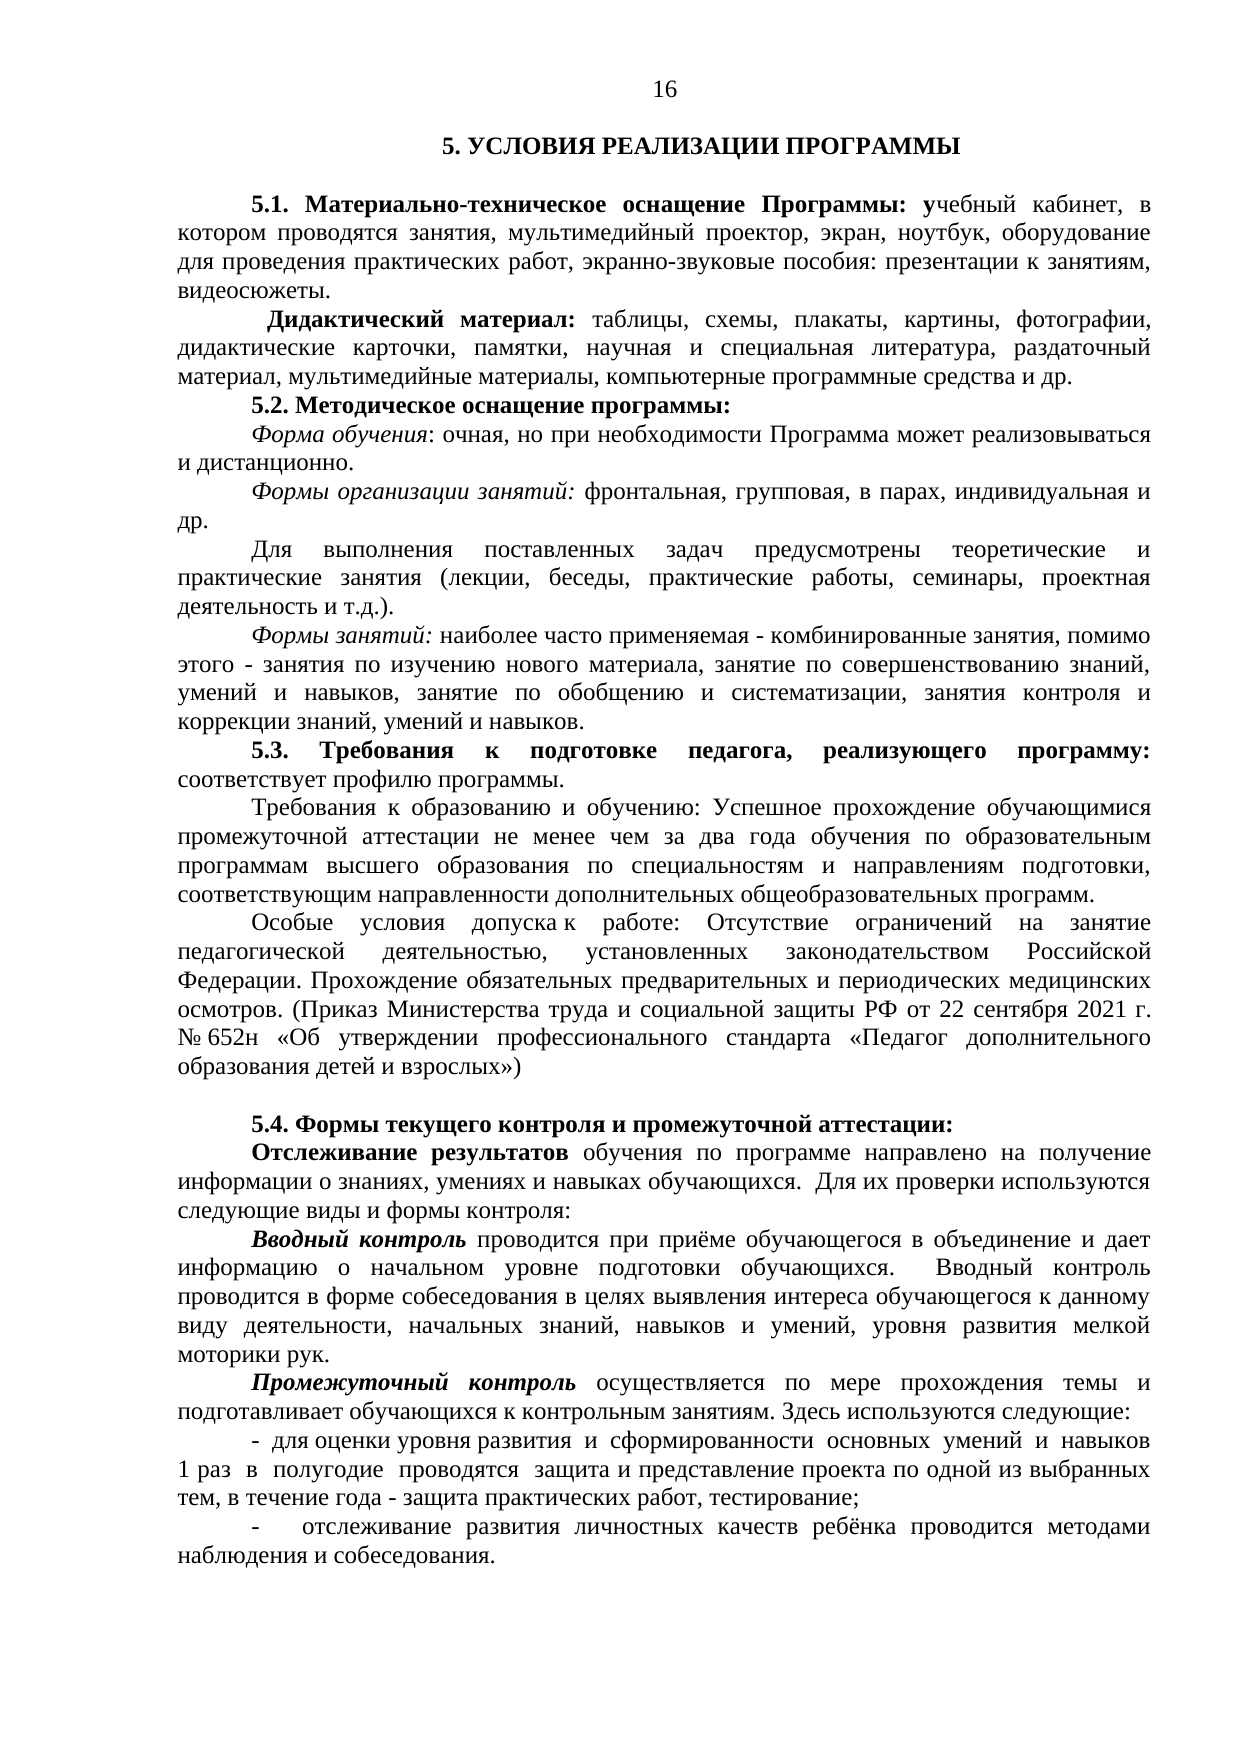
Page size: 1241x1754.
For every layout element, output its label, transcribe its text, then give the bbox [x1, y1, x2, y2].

text 5.2. Методическое оснащение программы: [177, 390, 1152, 419]
text Формы организации занятий: фронтальная, групповая, в парах, индивидуальная и др. [177, 476, 1152, 534]
text Для выполнения поставленных задач предусмотрены теоретические и практические занятия (лекции, беседы, практические работы, семинары, проектная деятельность и т.д.). [177, 534, 1152, 620]
text - для оценки уровня развития и сформированности основных умений и навыков 1 раз в полугодие проводятся защита и представление проекта по одной из выбранных тем, в течение года - защита практических работ, тестирование; [177, 1425, 1152, 1511]
text 5. УСЛОВИЯ РЕАЛИЗАЦИИ ПРОГРАММЫ [177, 131, 1152, 160]
text - отслеживание развития личностных качеств ребёнка проводится методами наблюдения и собеседования. [177, 1511, 1152, 1569]
text 5.4. Формы текущего контроля и промежуточной аттестации: [177, 1109, 1152, 1137]
text Требования к образованию и обучению: Успешное прохождение обучающимися промежуточной аттестации не менее чем за два года обучения по образовательным программам высшего образования по специальностям и направлениям подготовки, соответствующим направленности дополнительных общеобразовательных программ. [177, 792, 1152, 907]
text Дидактический материал: таблицы, схемы, плакаты, картины, фотографии, дидактические карточки, памятки, научная и специальная литература, раздаточный материал, мультимедийные материалы, компьютерные программные средства и др. [177, 304, 1152, 390]
text Форма обучения: очная, но при необходимости Программа может реализовываться и дистанционно. [177, 419, 1152, 476]
text Вводный контроль проводится при приёме обучающегося в объединение и дает информацию о начальном уровне подготовки обучающихся. Вводный контроль проводится в форме собеседования в целях выявления интереса обучающегося к данному виду деятельности, начальных знаний, навыков и умений, уровня развития мелкой моторики рук. [177, 1224, 1152, 1367]
text 5.1. Материально-техническое оснащение Программы: учебный кабинет, в котором проводятся занятия, мультимедийный проектор, экран, ноутбук, оборудование для проведения практических работ, экранно-звуковые пособия: презентации к занятиям, видеосюжеты. [177, 189, 1152, 304]
text 5.3. Требования к подготовке педагога, реализующего программу: соответствует профилю программы. [177, 735, 1152, 792]
text Промежуточный контроль осуществляется по мере прохождения темы и подготавливает обучающихся к контрольным занятиям. Здесь используются следующие: [177, 1367, 1152, 1425]
text Отслеживание результатов обучения по программе направлено на получение информации о знаниях, умениях и навыках обучающихся. Для их проверки используются следующие виды и формы контроля: [177, 1137, 1152, 1224]
text Формы занятий: наиболее часто применяемая - комбинированные занятия, помимо этого - занятия по изучению нового материала, занятие по совершенствованию знаний, умений и навыков, занятие по обобщению и систематизации, занятия контроля и коррекции знаний, умений и навыков. [177, 620, 1152, 735]
text Особые условия допуска к работе: Отсутствие ограничений на занятие педагогической деятельностью, установленных законодательством Российской Федерации. Прохождение обязательных предварительных и периодических медицинских осмотров. (Приказ Министерства труда и социальной защиты РФ от 22 сентября 2021 г. № 652н «Об утверждении профессионального стандарта «Педагог дополнительного образования детей и взрослых») [177, 907, 1152, 1080]
